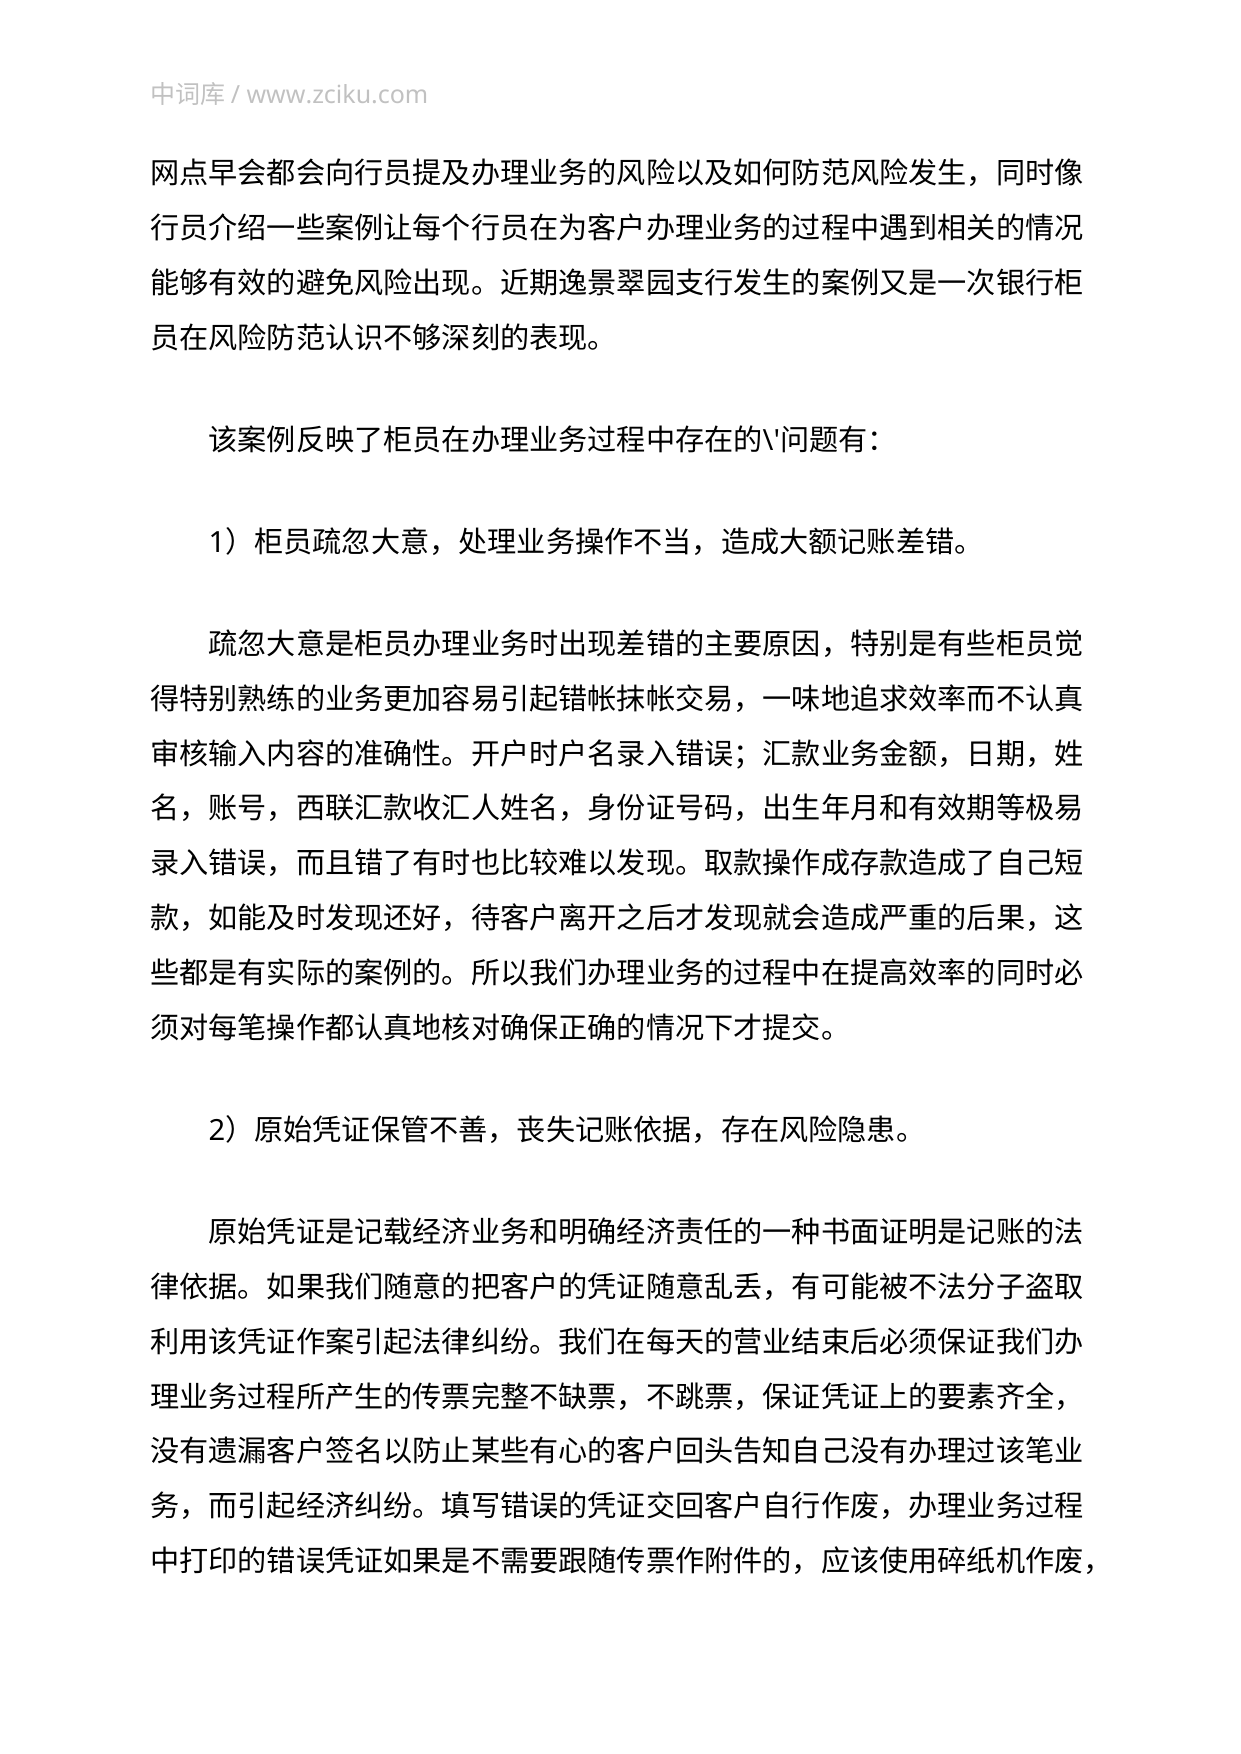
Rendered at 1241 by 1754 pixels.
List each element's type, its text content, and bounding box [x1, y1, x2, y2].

text 1）柜员疏忽大意，处理业务操作不当，造成大额记账差错。 [150, 518, 1090, 561]
text 该案例反映了柜员在办理业务过程中存在的\'问题有： [150, 416, 1090, 459]
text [150, 1208, 1090, 1580]
text 2）原始凭证保管不善，丧失记账依据，存在风险隐患。 [150, 1106, 1090, 1149]
text 疏忽大意是柜员办理业务时出现差错的主要原因，特别是有些柜员觉得特别熟练的业务更加容易引起错帐抹帐交易，一味地追求效率而不认真审核输入内容的准确性。开户时户名录入错误；汇款业务金额，日期，姓名，账号，西联汇款收汇人姓名，身份证号码，出生年月和有效期等极易录入错误，而且错了有时也比较难以发现。取款操作成存款造成了自己短款，如能及时发现还好，待客户离开之后才发现就会造成严重的后果，这些都是有实际的案例的。所以我们办理业务的过程中在提高效率的同时必须对每笔操作都认真地核对确保正确的情况下才提交。 [150, 620, 1090, 1047]
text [150, 150, 1090, 357]
